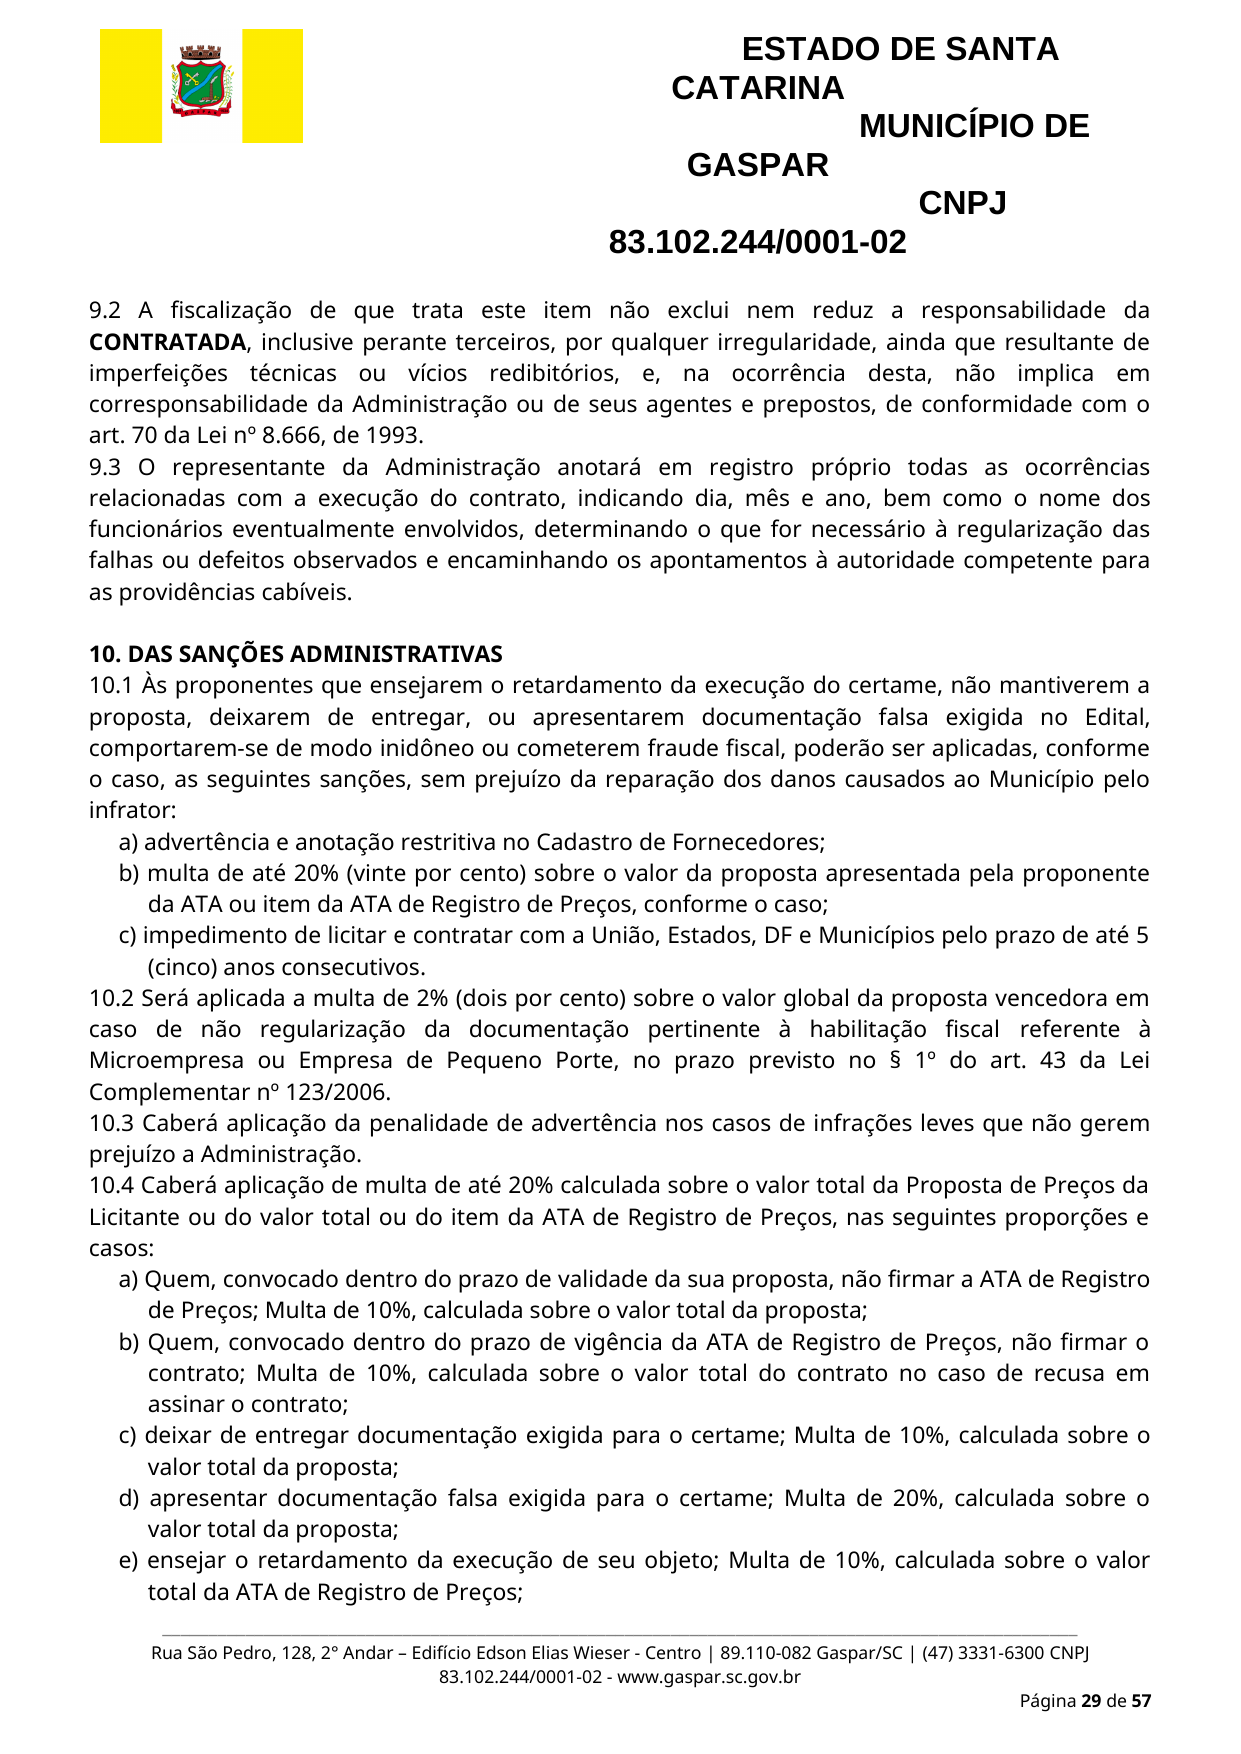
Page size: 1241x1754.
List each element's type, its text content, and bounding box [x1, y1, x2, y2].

text 10.4 Caberá aplicação de multa de até 20% calculada sobre o valor total da Proposta de Preços da Licitante ou do valor total ou do item da ATA de Registro de Preços, nas seguintes proporções e casos: [89, 1169, 1152, 1263]
text d) apresentar documentação falsa exigida para o certame; Multa de 20%, calculada sobre o valor total da proposta; [118, 1482, 1152, 1544]
picture [100, 29, 303, 143]
text 10. DAS SANÇÕES ADMINISTRATIVAS [89, 638, 1152, 669]
text b) multa de até 20% (vinte por cento) sobre o valor da proposta apresentada pela proponente da ATA ou item da ATA de Registro de Preços, conforme o caso; [118, 857, 1152, 919]
text 10.1 Às proponentes que ensejarem o retardamento da execução do certame, não mantiverem a proposta, deixarem de entregar, ou apresentarem documentação falsa exigida no Edital, comportarem-se de modo inidôneo ou cometerem fraude fiscal, poderão ser aplicadas, conforme o caso, as seguintes sanções, sem prejuízo da reparação dos danos causados ao Município pelo infrator: [89, 669, 1152, 825]
text 9.2 A fiscalização de que trata este item não exclui nem reduz a responsabilidade da CONTRATADA, inclusive perante terceiros, por qualquer irregularidade, ainda que resultante de imperfeições técnicas ou vícios redibitórios, e, na ocorrência desta, não implica em corresponsabilidade da Administração ou de seus agentes e prepostos, de conformidade com o art. 70 da Lei nº 8.666, de 1993. [89, 294, 1152, 450]
text c) deixar de entregar documentação exigida para o certame; Multa de 10%, calculada sobre o valor total da proposta; [118, 1419, 1152, 1482]
text 10.2 Será aplicada a multa de 2% (dois por cento) sobre o valor global da proposta vencedora em caso de não regularização da documentação pertinente à habilitação fiscal referente à Microempresa ou Empresa de Pequeno Porte, no prazo previsto no § 1º do art. 43 da Lei Complementar nº 123/2006. [89, 982, 1152, 1107]
text b) Quem, convocado dentro do prazo de vigência da ATA de Registro de Preços, não firmar o contrato; Multa de 10%, calculada sobre o valor total do contrato no caso de recusa em assinar o contrato; [118, 1325, 1152, 1419]
text a) Quem, convocado dentro do prazo de validade da sua proposta, não firmar a ATA de Registro de Preços; Multa de 10%, calculada sobre o valor total da proposta; [118, 1263, 1152, 1325]
text 9.3 O representante da Administração anotará em registro próprio todas as ocorrências relacionadas com a execução do contrato, indicando dia, mês e ano, bem como o nome dos funcionários eventualmente envolvidos, determinando o que for necessário à regularização das falhas ou defeitos observados e encaminhando os apontamentos à autoridade competente para as providências cabíveis. [89, 450, 1152, 607]
text a) advertência e anotação restritiva no Cadastro de Fornecedores; [118, 825, 1152, 857]
text e) ensejar o retardamento da execução de seu objeto; Multa de 10%, calculada sobre o valor total da ATA de Registro de Preços; [118, 1544, 1152, 1607]
text c) impedimento de licitar e contratar com a União, Estados, DF e Municípios pelo prazo de até 5 (cinco) anos consecutivos. [118, 919, 1152, 982]
text 10.3 Caberá aplicação da penalidade de advertência nos casos de infrações leves que não gerem prejuízo a Administração. [89, 1107, 1152, 1169]
